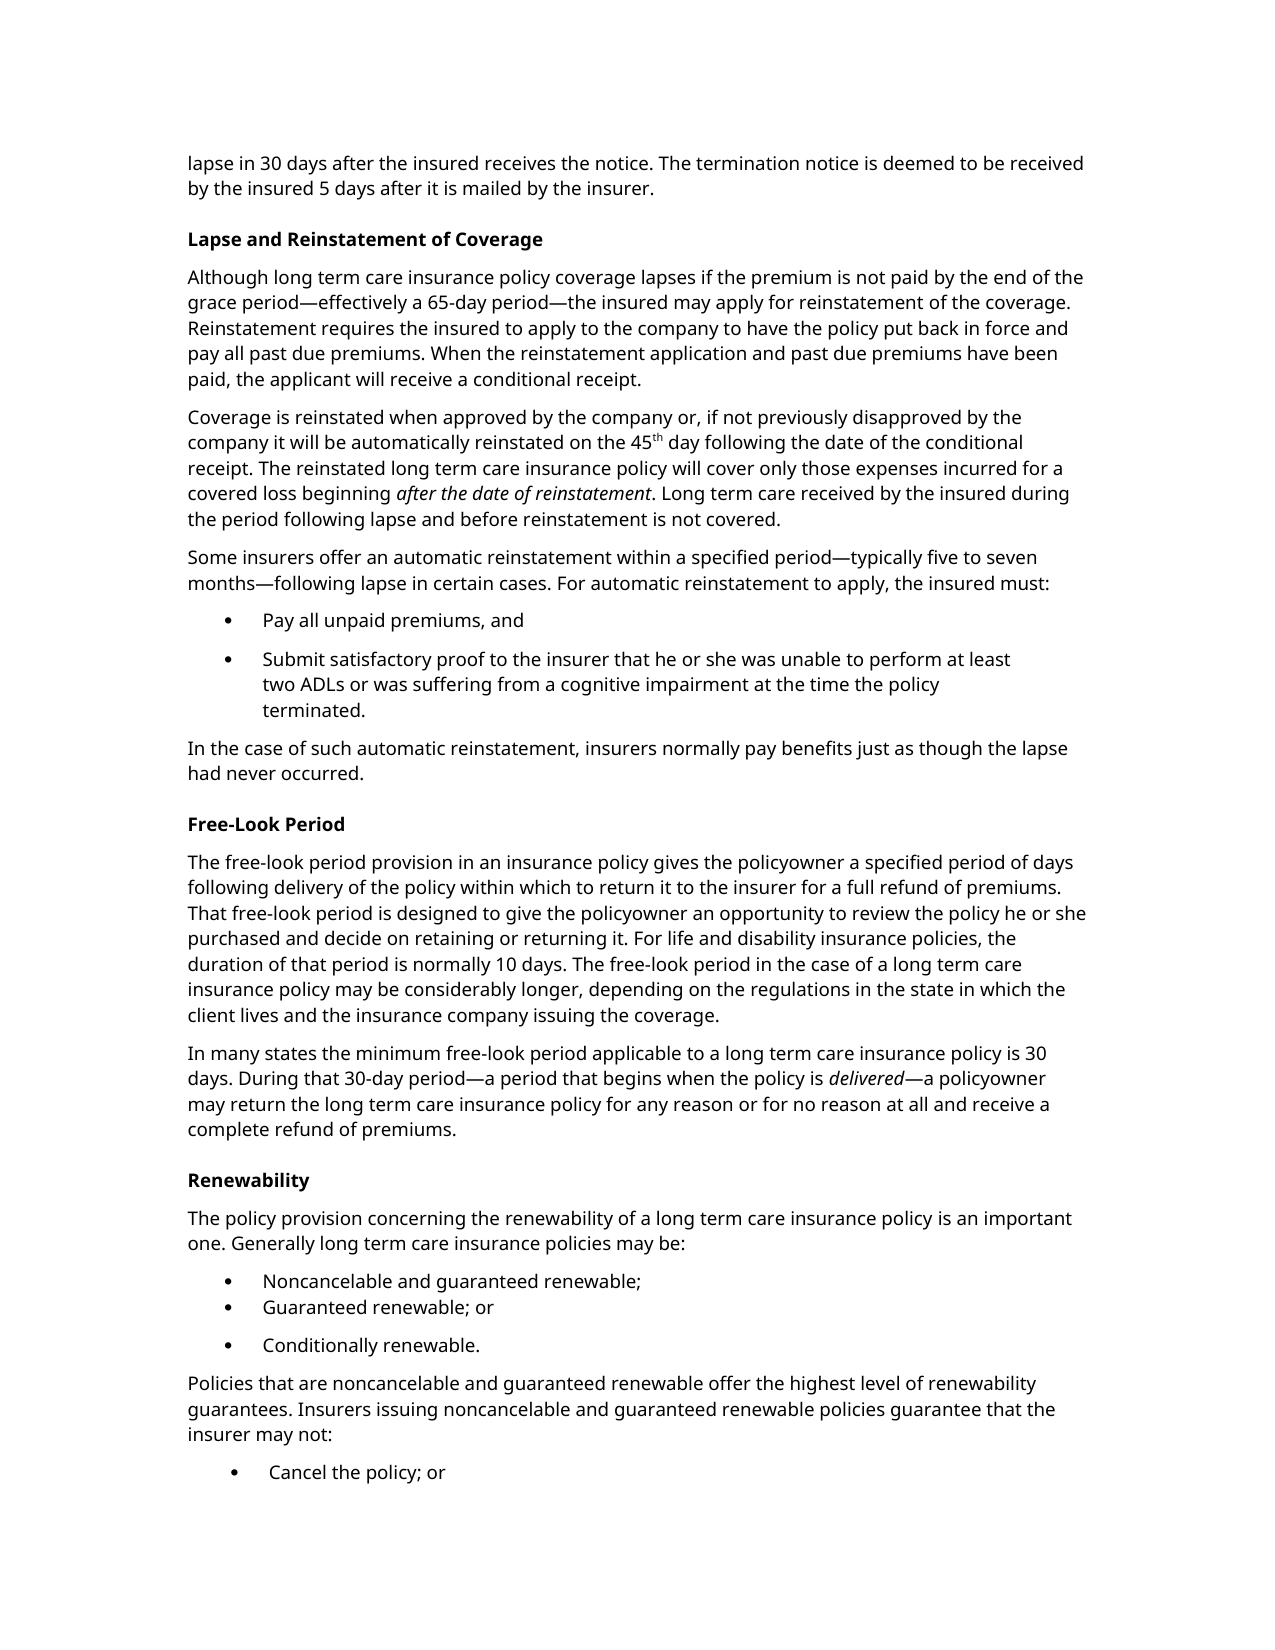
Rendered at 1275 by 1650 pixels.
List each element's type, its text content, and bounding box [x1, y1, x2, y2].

text In many states the minimum free-look period applicable to a long term care insurance policy is 30 days. During that 30-day period—a period that begins when the policy is delivered—a policyowner may return the long term care insurance policy for any reason or for no reason at all and receive a complete refund of premiums. [187, 1040, 1087, 1142]
subtitle Lapse and Reinstatement of Coverage [187, 226, 1087, 252]
text Some insurers offer an automatic reinstatement within a specified period—typically five to seven months—following lapse in certain cases. For automatic reinstatement to apply, the insured must: [187, 544, 1087, 595]
text Coverage is reinstated when approved by the company or, if not previously disapproved by the company it will be automatically reinstated on the 45th day following the date of the conditional receipt. The reinstated long term care insurance policy will cover only those expenses incurred for a covered loss beginning after the date of reinstatement. Long term care received by the insured during the period following lapse and before reinstatement is not covered. [187, 404, 1087, 532]
list Cancel the policy; or [231, 1459, 1087, 1485]
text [187, 150, 1087, 201]
text The free-look period provision in an insurance policy gives the policyowner a specified period of days following delivery of the policy within which to return it to the insurer for a full refund of premiums. That free-look period is designed to give the policyowner an opportunity to review the policy he or she purchased and decide on retaining or returning it. For life and disability insurance policies, the duration of that period is normally 10 days. The free-look period in the case of a long term care insurance policy may be considerably longer, depending on the regulations in the state in which the client lives and the insurance company issuing the coverage. [187, 849, 1087, 1028]
list Pay all unpaid premiums, and [225, 608, 1012, 633]
subtitle Renewability [187, 1167, 1087, 1193]
text In the case of such automatic reinstatement, insurers normally pay benefits just as though the lapse had never occurred. [187, 735, 1087, 786]
list Submit satisfactory proof to the insurer that he or she was unable to perform at least two ADLs or was suffering from a cognitive impairment at the time the policy terminated. [225, 646, 1012, 722]
list Conditionally renewable. [225, 1332, 1087, 1358]
text The policy provision concerning the renewability of a long term care insurance policy is an important one. Generally long term care insurance policies may be: [187, 1205, 1087, 1256]
text Policies that are noncancelable and guaranteed renewable offer the highest level of renewability guarantees. Insurers issuing noncancelable and guaranteed renewable policies guarantee that the insurer may not: [187, 1370, 1087, 1447]
text Although long term care insurance policy coverage lapses if the premium is not paid by the end of the grace period—effectively a 65-day period—the insured may apply for reinstatement of the coverage. Reinstatement requires the insured to apply to the company to have the policy put back in force and pay all past due premiums. When the reinstatement application and past due premiums have been paid, the applicant will receive a conditional receipt. [187, 264, 1087, 392]
subtitle Free-Look Period [187, 811, 1087, 836]
list Guaranteed renewable; or [225, 1294, 1087, 1320]
list Noncancelable and guaranteed renewable; [225, 1269, 1087, 1294]
